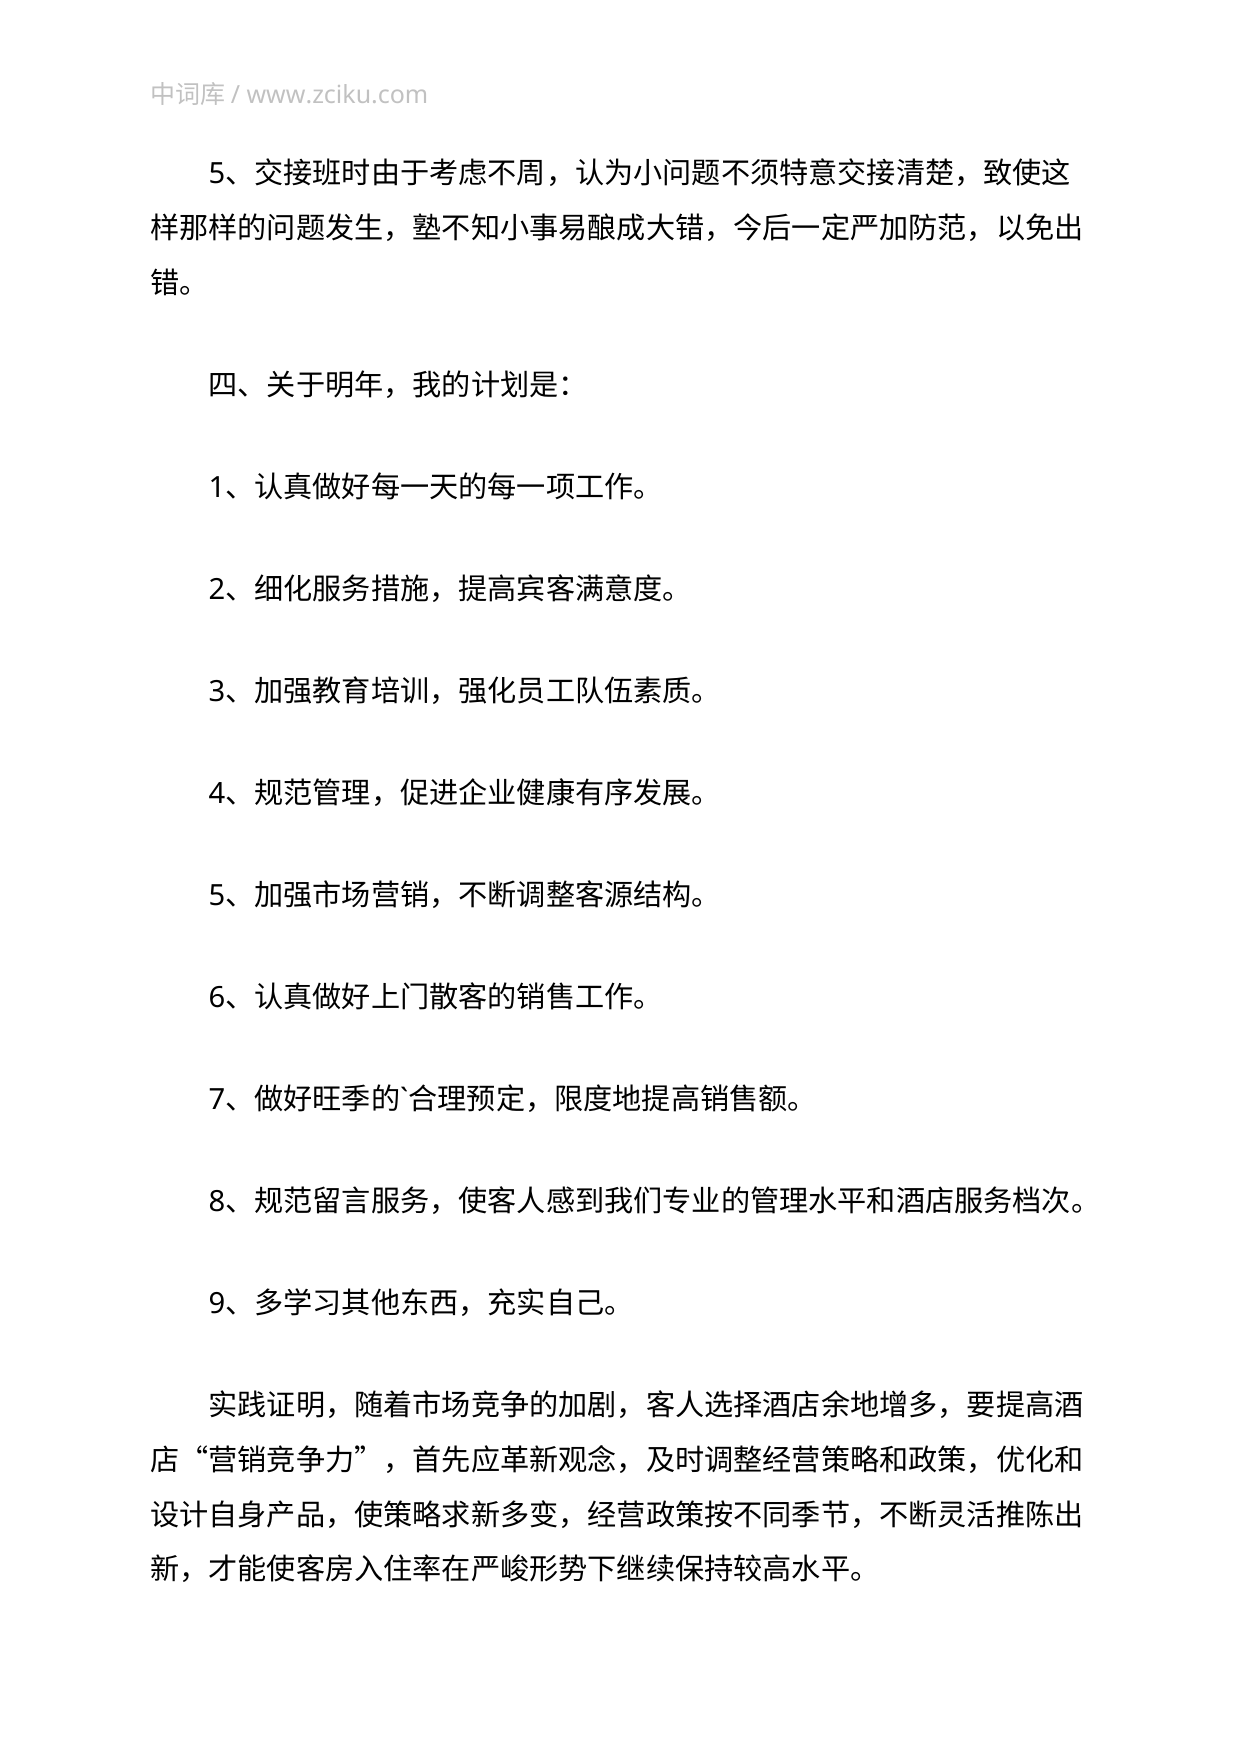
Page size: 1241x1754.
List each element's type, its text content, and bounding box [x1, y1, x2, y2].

text 6、认真做好上门散客的销售工作。 [150, 973, 1090, 1016]
text 1、认真做好每一天的每一项工作。 [150, 463, 1090, 506]
text 实践证明，随着市场竞争的加剧，客人选择酒店余地增多，要提高酒店“营销竞争力”，首先应革新观念，及时调整经营策略和政策，优化和设计自身产品，使策略求新多变，经营政策按不同季节，不断灵活推陈出新，才能使客房入住率在严峻形势下继续保持较高水平。 [150, 1381, 1090, 1588]
text 4、规范管理，促进企业健康有序发展。 [150, 769, 1090, 812]
text 8、规范留言服务，使客人感到我们专业的管理水平和酒店服务档次。 [150, 1177, 1090, 1220]
text 7、做好旺季的`合理预定，限度地提高销售额。 [150, 1075, 1090, 1118]
text 3、加强教育培训，强化员工队伍素质。 [150, 667, 1090, 710]
text 2、细化服务措施，提高宾客满意度。 [150, 565, 1090, 608]
text 5、加强市场营销，不断调整客源结构。 [150, 871, 1090, 914]
text 5、交接班时由于考虑不周，认为小问题不须特意交接清楚，致使这样那样的问题发生，塾不知小事易酿成大错，今后一定严加防范，以免出错。 [150, 150, 1090, 302]
text 四、关于明年，我的计划是： [150, 362, 1090, 404]
text 9、多学习其他东西，充实自己。 [150, 1279, 1090, 1322]
